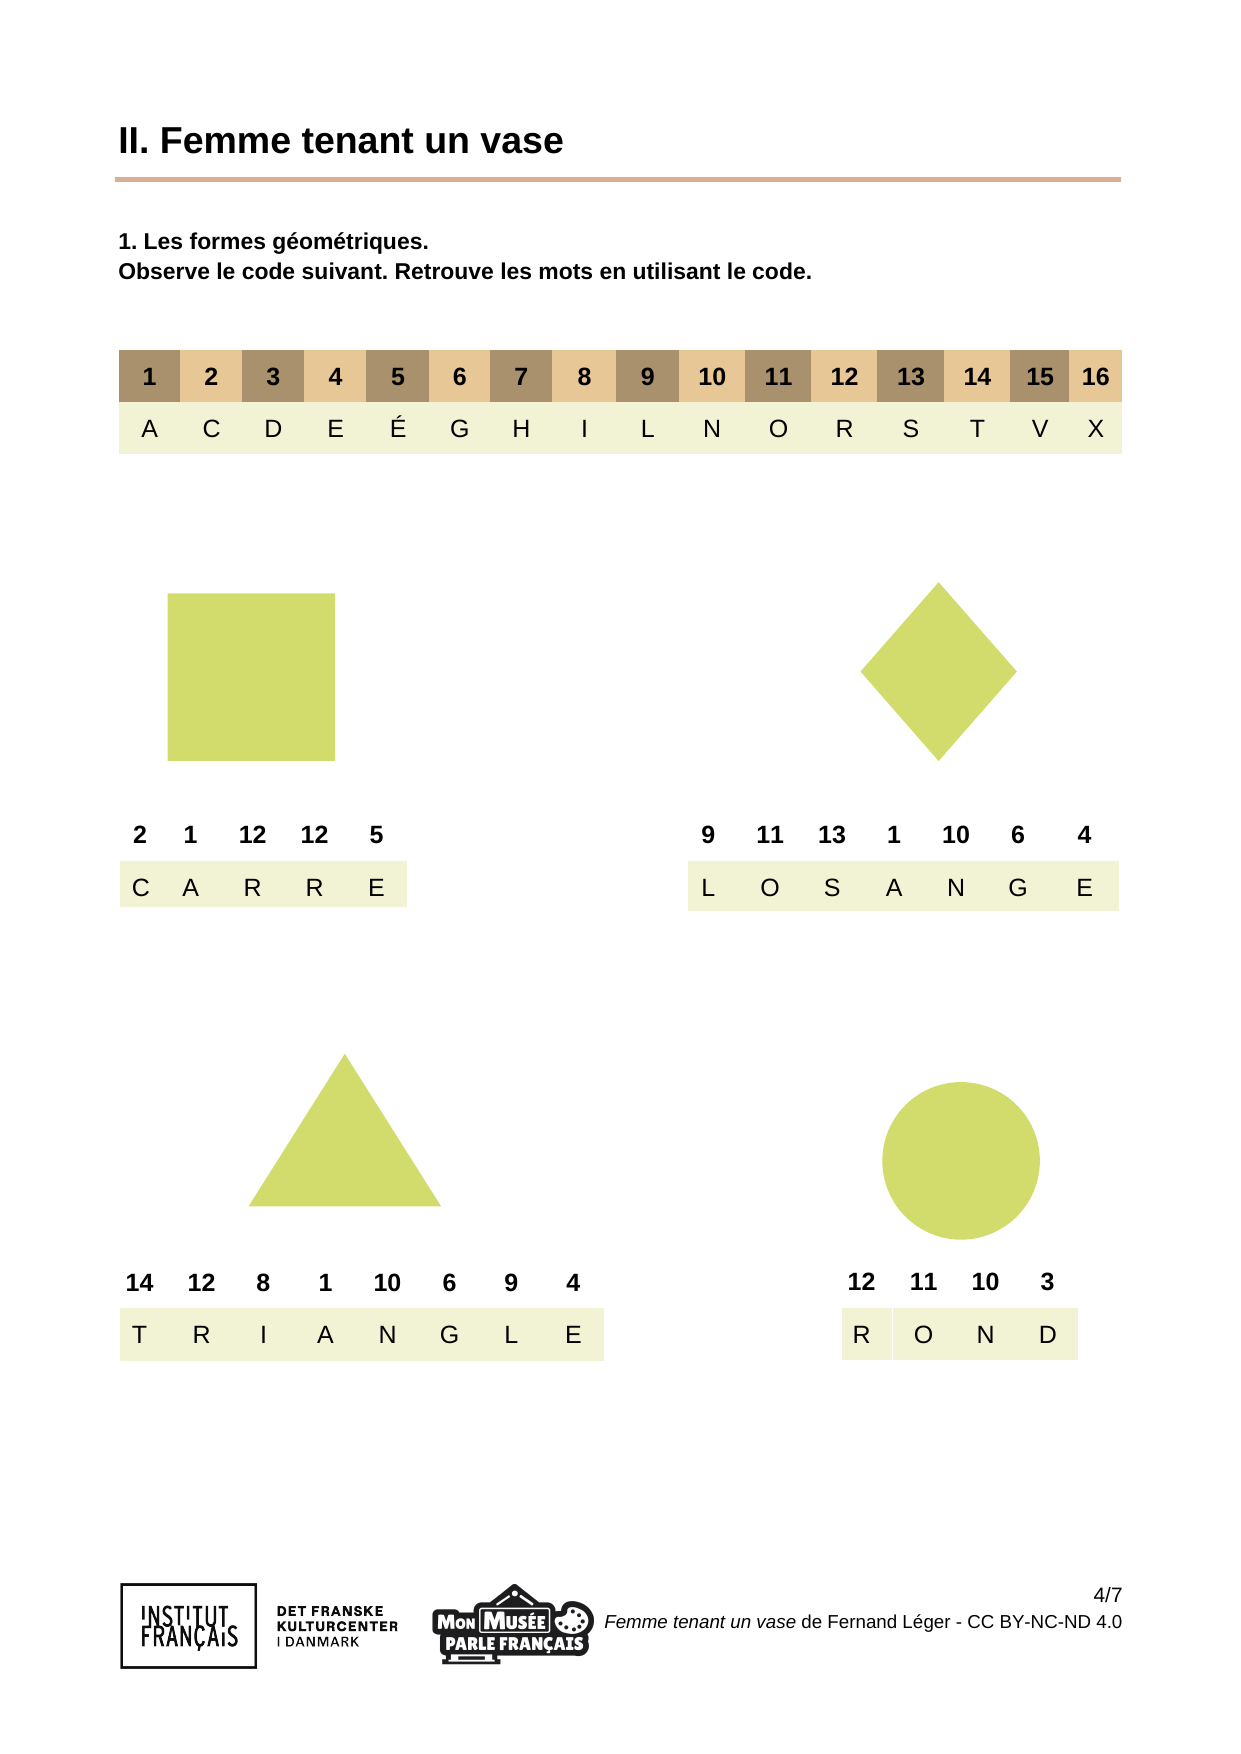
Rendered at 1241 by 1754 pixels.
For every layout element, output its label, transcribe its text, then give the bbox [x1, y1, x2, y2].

picture [120, 1583, 398, 1669]
picture [430, 1583, 596, 1665]
text 1. Les formes géométriques. [118, 228, 1122, 254]
text Observe le code suivant. Retrouve les mots en utilisant le code. [118, 258, 1122, 284]
text II. Femme tenant un vase [118, 118, 1122, 161]
